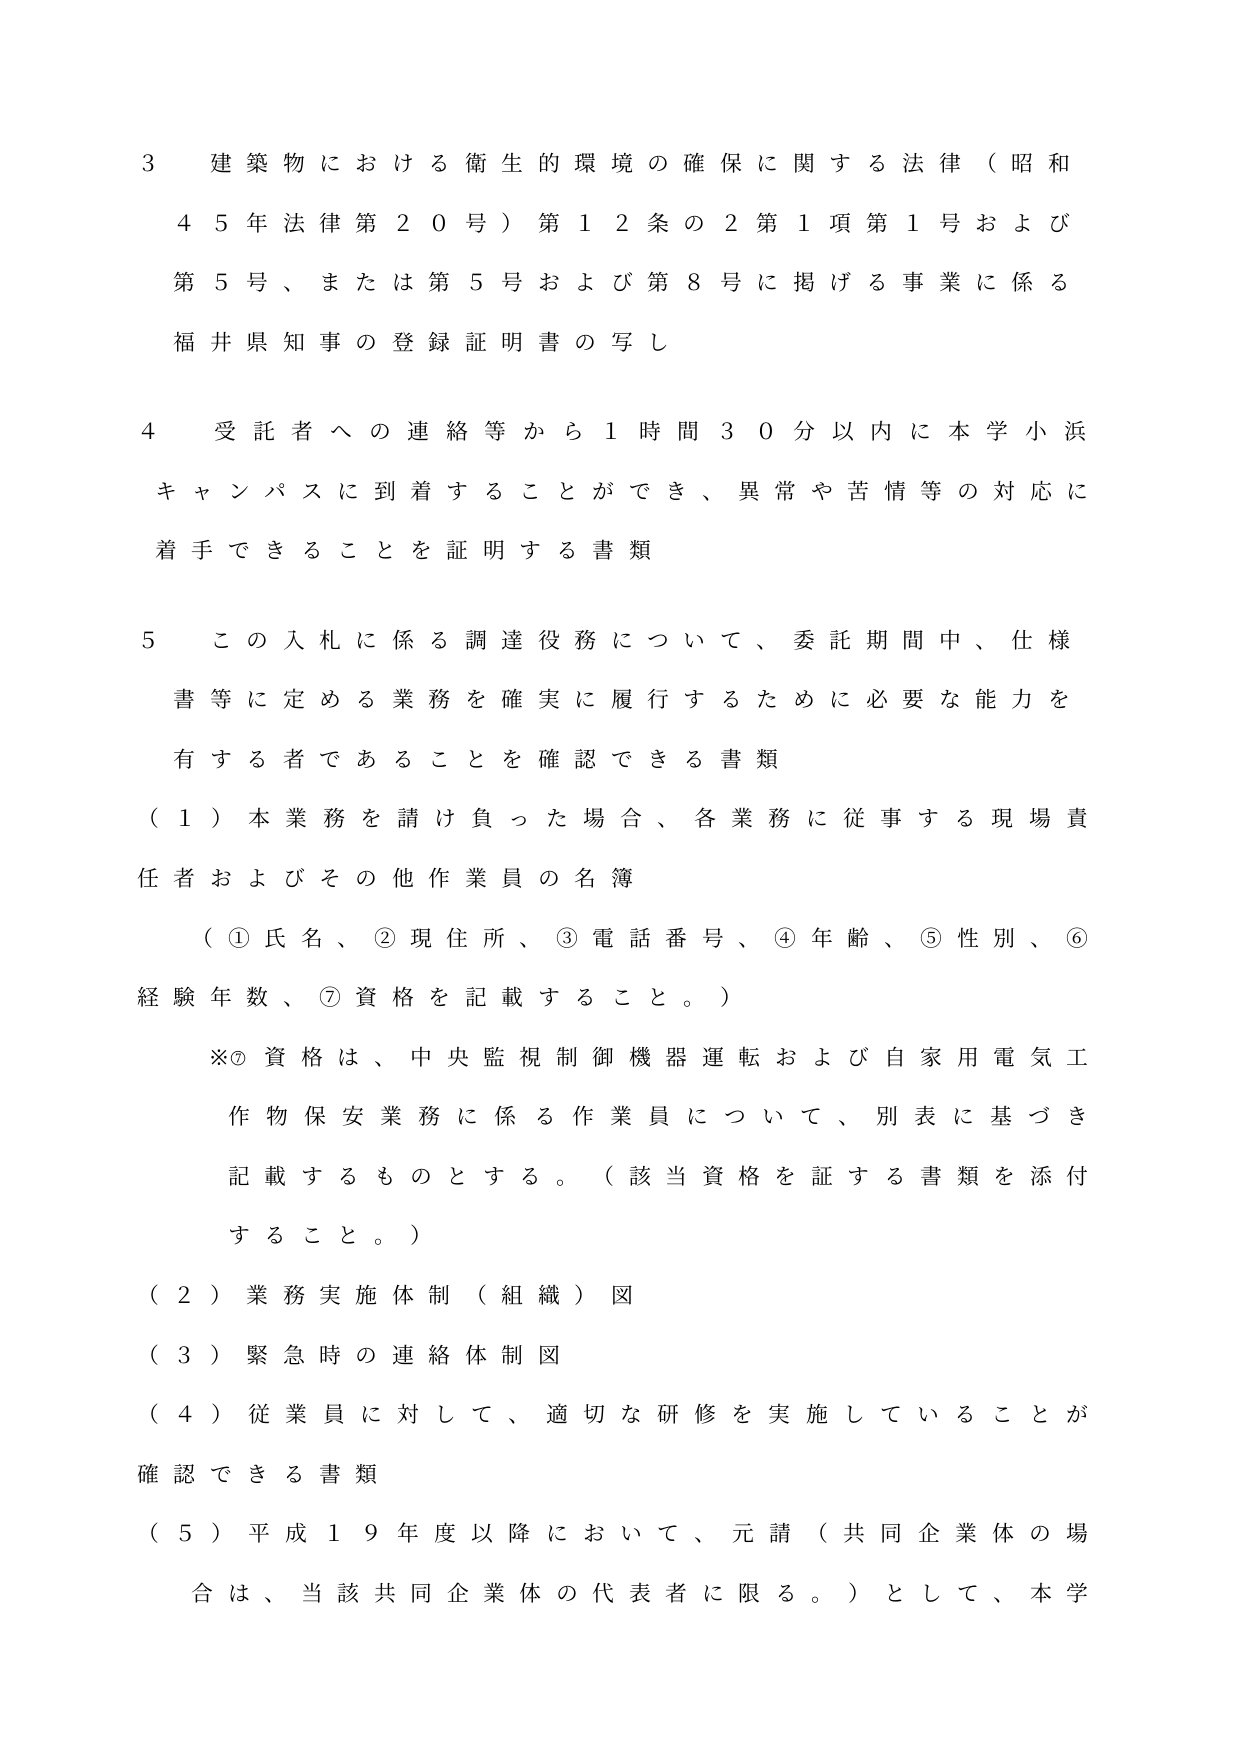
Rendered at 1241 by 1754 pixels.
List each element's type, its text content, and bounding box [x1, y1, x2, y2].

text ３ 建築物における衛生的環境の確保に関する法律（昭和４５年法律第２０号）第１２条の２第１項第１号および第５号、または第５号および第８号に掲げる事業に係る福井県知事の登録証明書の写し [137, 132, 1103, 371]
text （１）本業務を請け負った場合、各業務に従事する現場責任者およびその他作業員の名簿 [137, 788, 1103, 907]
text （①氏名、②現住所、③電話番号、④年齢、⑤性別、⑥経験年数、⑦資格を記載すること。） [137, 907, 1103, 1026]
text ※⑦資格は、中央監視制御機器運転および自家用電気工作物保安業務に係る作業員について、別表に基づき記載するものとする。（該当資格を証する書類を添付すること。） [202, 1026, 1103, 1264]
text （４）従業員に対して、適切な研修を実施していることが確認できる書類 [137, 1383, 1103, 1503]
text ５ この入札に係る調達役務について、委託期間中、仕様書等に定める業務を確実に履行するために必要な能力を有する者であることを確認できる書類 [137, 609, 1103, 788]
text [137, 1503, 1103, 1622]
text （２）業務実施体制（組織）図 [137, 1264, 1103, 1324]
text （３）緊急時の連絡体制図 [137, 1324, 1103, 1383]
text ４ 受託者への連絡等から１時間３０分以内に本学小浜キャンパスに到着することができ、異常や苦情等の対応に着手できることを証明する書類 [137, 400, 1103, 579]
